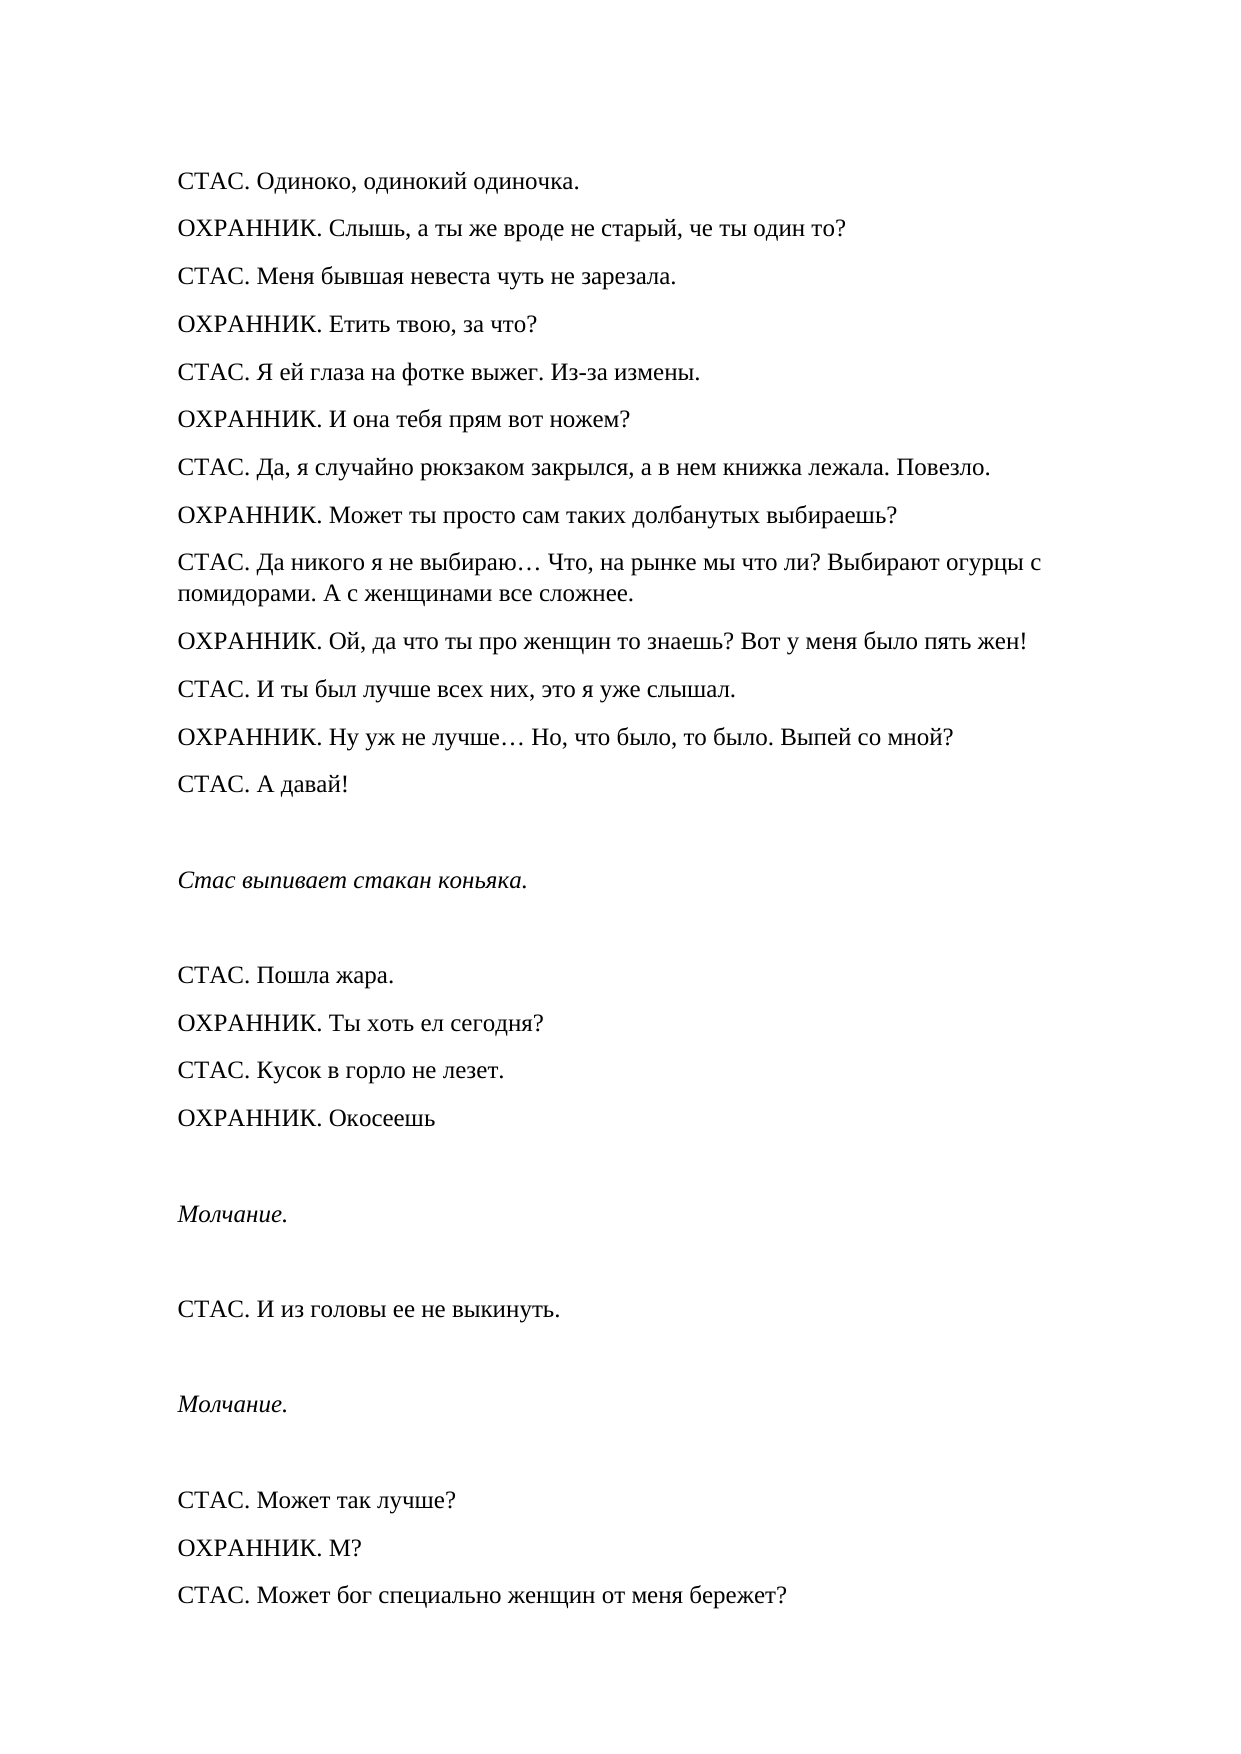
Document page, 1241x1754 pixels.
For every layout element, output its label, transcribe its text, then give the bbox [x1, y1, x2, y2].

text ОХРАННИК. Етить твою, за что? [177, 309, 1152, 338]
text ОХРАННИК. Ты хоть ел сегодня? [177, 1008, 1152, 1037]
text ОХРАННИК. Слышь, а ты же вроде не старый, че ты один то? [177, 213, 1152, 242]
text СТАС. Кусок в горло не лезет. [177, 1056, 1152, 1084]
text СТАС. И ты был лучше всех них, это я уже слышал. [177, 674, 1152, 703]
text ОХРАННИК. Ой, да что ты про женщин то знаешь? Вот у меня было пять жен! [177, 626, 1152, 655]
text СТАС. Да никого я не выбираю… Что, на рынке мы что ли? Выбирают огурцы с помидорами. А с женщинами все сложнее. [177, 547, 1152, 607]
text ОХРАННИК. М? [177, 1533, 1152, 1561]
text Молчание. [177, 1389, 1152, 1418]
text СТАС. И из головы ее не выкинуть. [177, 1294, 1152, 1323]
text СТАС. Меня бывшая невеста чуть не зарезала. [177, 261, 1152, 290]
text СТАС. Я ей глаза на фотке выжег. Из-за измены. [177, 357, 1152, 385]
text СТАС. Пошла жара. [177, 960, 1152, 989]
text СТАС. Одиноко, одинокий одиночка. [177, 166, 1152, 194]
text СТАС. Да, я случайно рюкзаком закрылся, а в нем книжка лежала. Повезло. [177, 452, 1152, 481]
text ОХРАННИК. И она тебя прям вот ножем? [177, 404, 1152, 433]
text Молчание. [177, 1199, 1152, 1227]
text СТАС. А давай! [177, 769, 1152, 798]
text ОХРАННИК. Ну уж не лучше… Но, что было, то было. Выпей со мной? [177, 722, 1152, 750]
text ОХРАННИК. Может ты просто сам таких долбанутых выбираешь? [177, 500, 1152, 528]
text ОХРАННИК. Окосеешь [177, 1103, 1152, 1132]
text Стас выпивает стакан коньяка. [177, 865, 1152, 893]
text СТАС. Может бог специально женщин от меня бережет? [177, 1580, 1152, 1609]
text СТАС. Может так лучше? [177, 1485, 1152, 1514]
